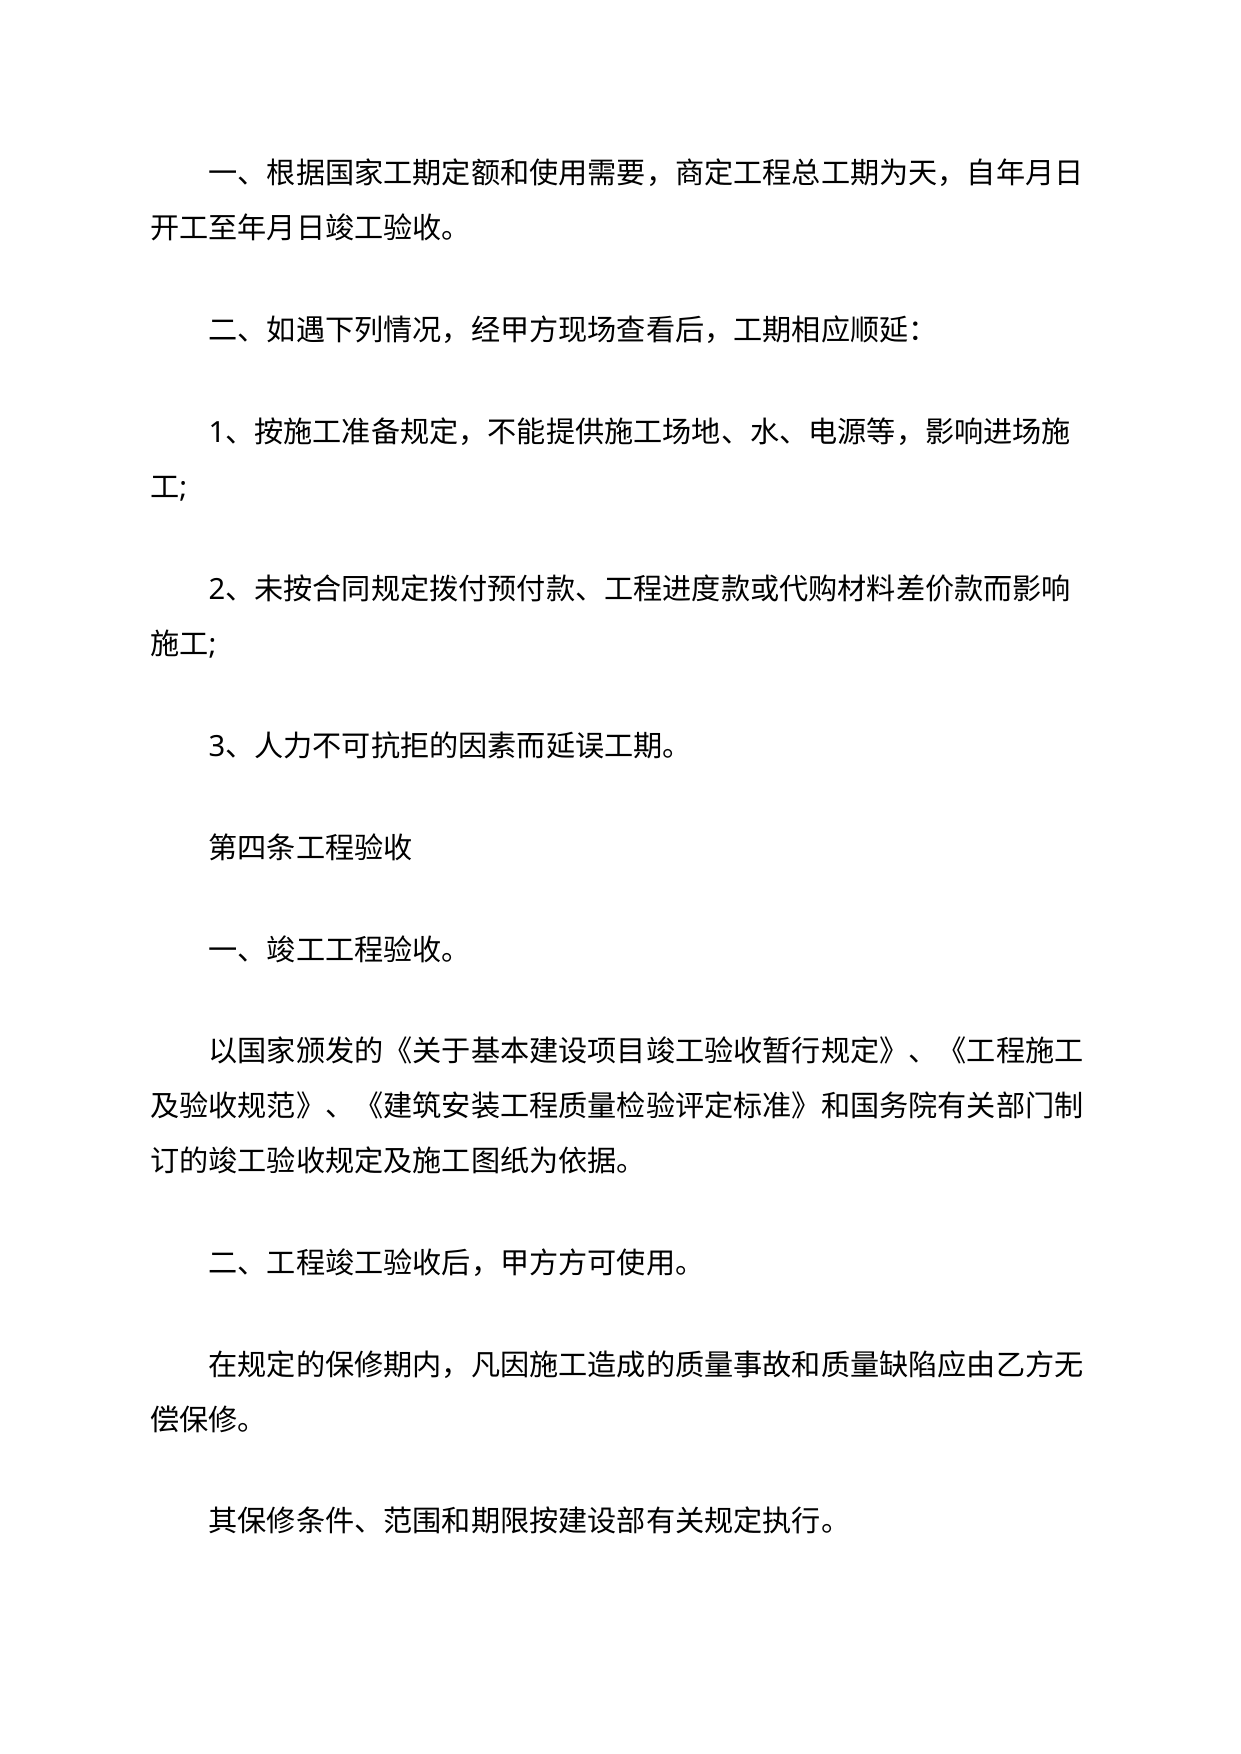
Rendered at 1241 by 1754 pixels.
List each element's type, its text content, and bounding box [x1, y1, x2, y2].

text 以国家颁发的《关于基本建设项目竣工验收暂行规定》、《工程施工及验收规范》、《建筑安装工程质量检验评定标准》和国务院有关部门制订的竣工验收规定及施工图纸为依据。 [150, 1028, 1090, 1180]
text 二、如遇下列情况，经甲方现场查看后，工期相应顺延： [150, 307, 1090, 349]
text 3、人力不可抗拒的因素而延误工期。 [150, 722, 1090, 765]
text 其保修条件、范围和期限按建设部有关规定执行。 [150, 1498, 1090, 1540]
text 一、根据国家工期定额和使用需要，商定工程总工期为天，自年月日开工至年月日竣工验收。 [150, 150, 1090, 247]
text 第四条工程验收 [150, 824, 1090, 867]
text 1、按施工准备规定，不能提供施工场地、水、电源等，影响进场施工; [150, 408, 1090, 506]
text 在规定的保修期内，凡因施工造成的质量事故和质量缺陷应由乙方无偿保修。 [150, 1341, 1090, 1438]
text 二、工程竣工验收后，甲方方可使用。 [150, 1239, 1090, 1282]
text 一、竣工工程验收。 [150, 926, 1090, 968]
text 2、未按合同规定拨付预付款、工程进度款或代购材料差价款而影响施工; [150, 565, 1090, 663]
